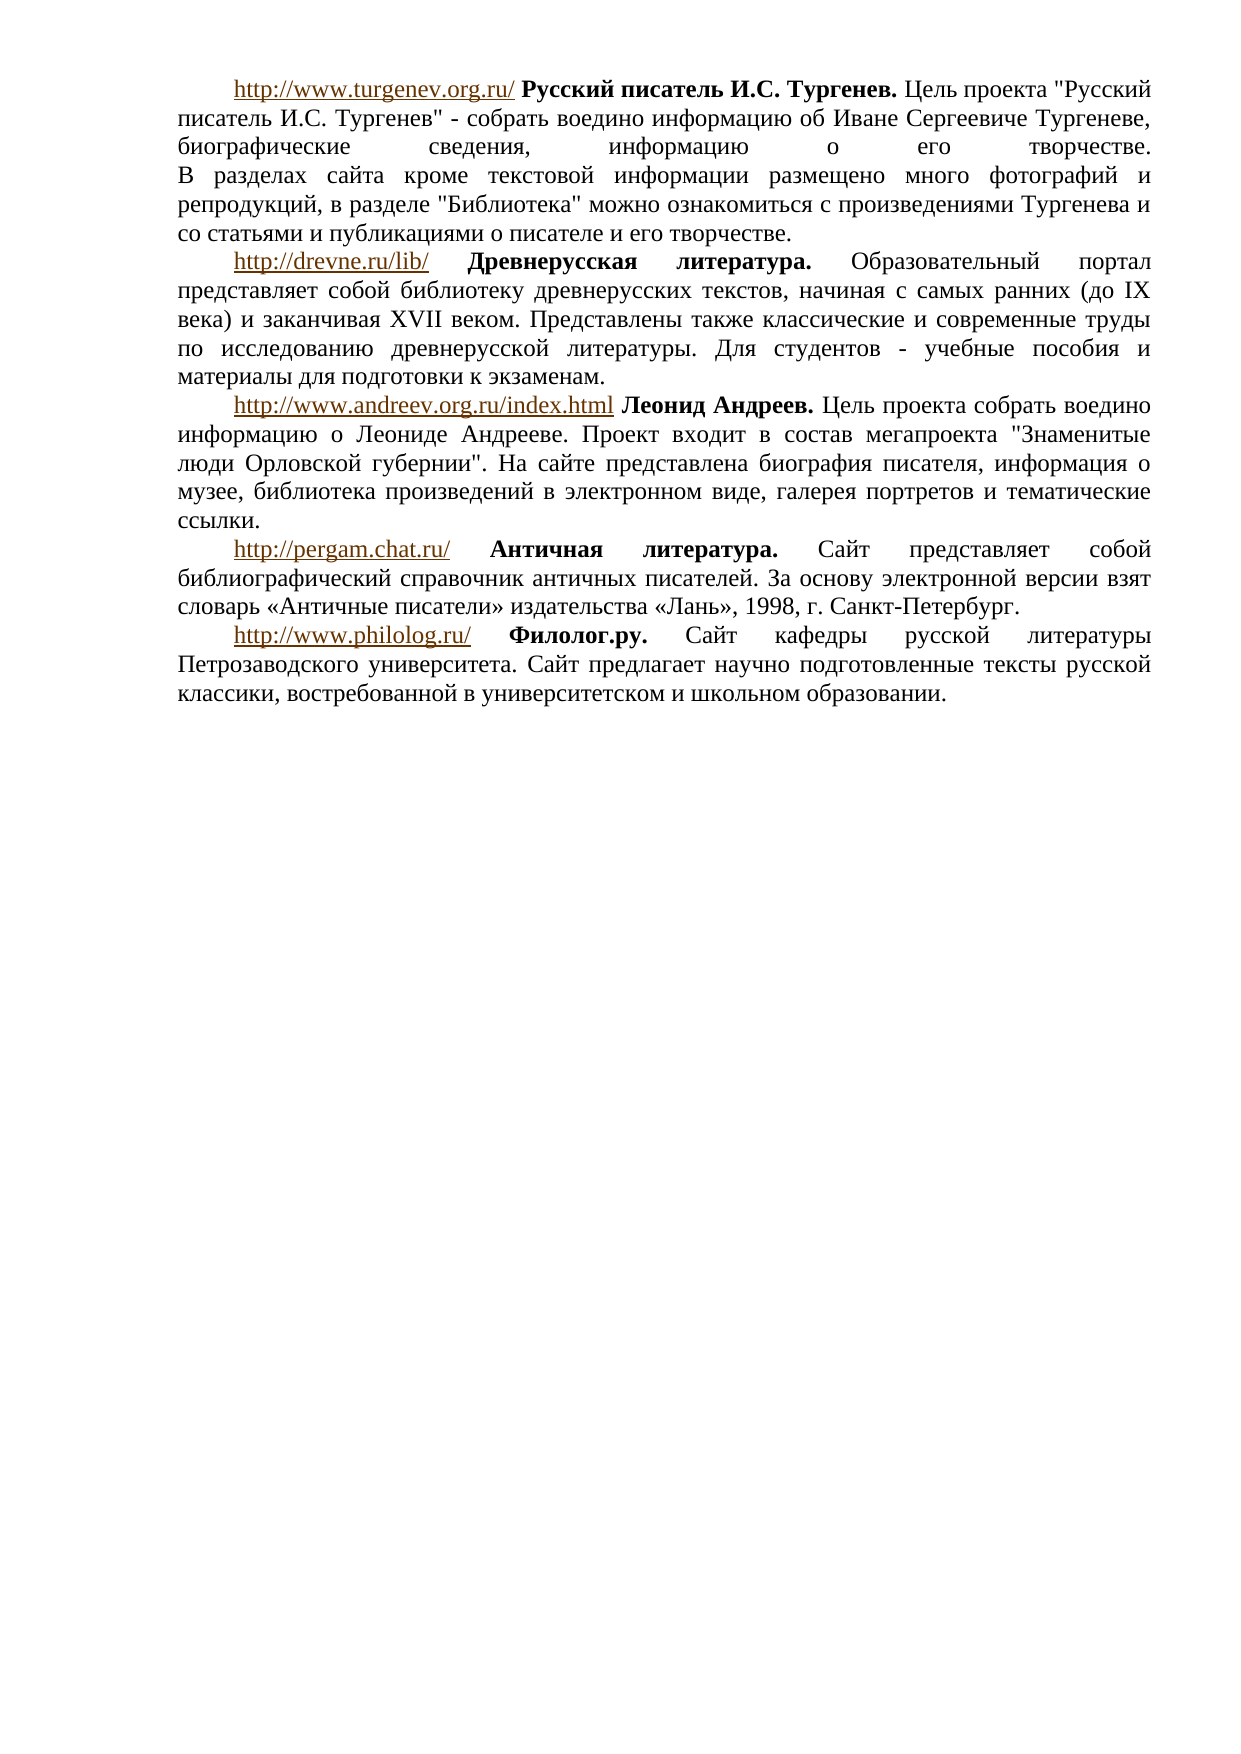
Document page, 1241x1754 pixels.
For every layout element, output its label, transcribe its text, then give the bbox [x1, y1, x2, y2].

text http://www.turgenev.org.ru/ Русский писатель И.С. Тургенев. Цель проекта "Русский писатель И.С. Тургенев" - собрать воедино информацию об Иване Сергеевиче Тургеневе, биографические сведения, информацию о его творчестве. В разделах сайта кроме текстовой информации размещено много фотографий и репродукций, в разделе "Библиотека" можно ознакомиться с произведениями Тургенева и со статьями и публикациями о писателе и его творчестве. [177, 74, 1152, 246]
text http://pergam.chat.ru/ Античная литература. Сайт представляет собой библиографический справочник античных писателей. За основу электронной версии взят словарь «Античные писатели» издательства «Лань», 1998, г. Санкт-Петербург. [177, 534, 1152, 620]
text http://www.philolog.ru/ Филолог.ру. Сайт кафедры русской литературы Петрозаводского университета. Сайт предлагает научно подготовленные тексты русской классики, востребованной в университетском и школьном образовании. [177, 620, 1152, 706]
text http://drevne.ru/lib/ Древнерусская литература. Образовательный портал представляет собой библиотеку древнерусских текстов, начиная с самых ранних (до IX века) и заканчивая XVII веком. Представлены также классические и современные труды по исследованию древнерусской литературы. Для студентов - учебные пособия и материалы для подготовки к экзаменам. [177, 246, 1152, 390]
text http://www.andreev.org.ru/index.html Леонид Андреев. Цель проекта собрать воедино информацию о Леониде Андрееве. Проект входит в состав мегапроекта "Знаменитые люди Орловской губернии". На сайте представлена биография писателя, информация о музее, библиотека произведений в электронном виде, галерея портретов и тематические ссылки. [177, 390, 1152, 534]
